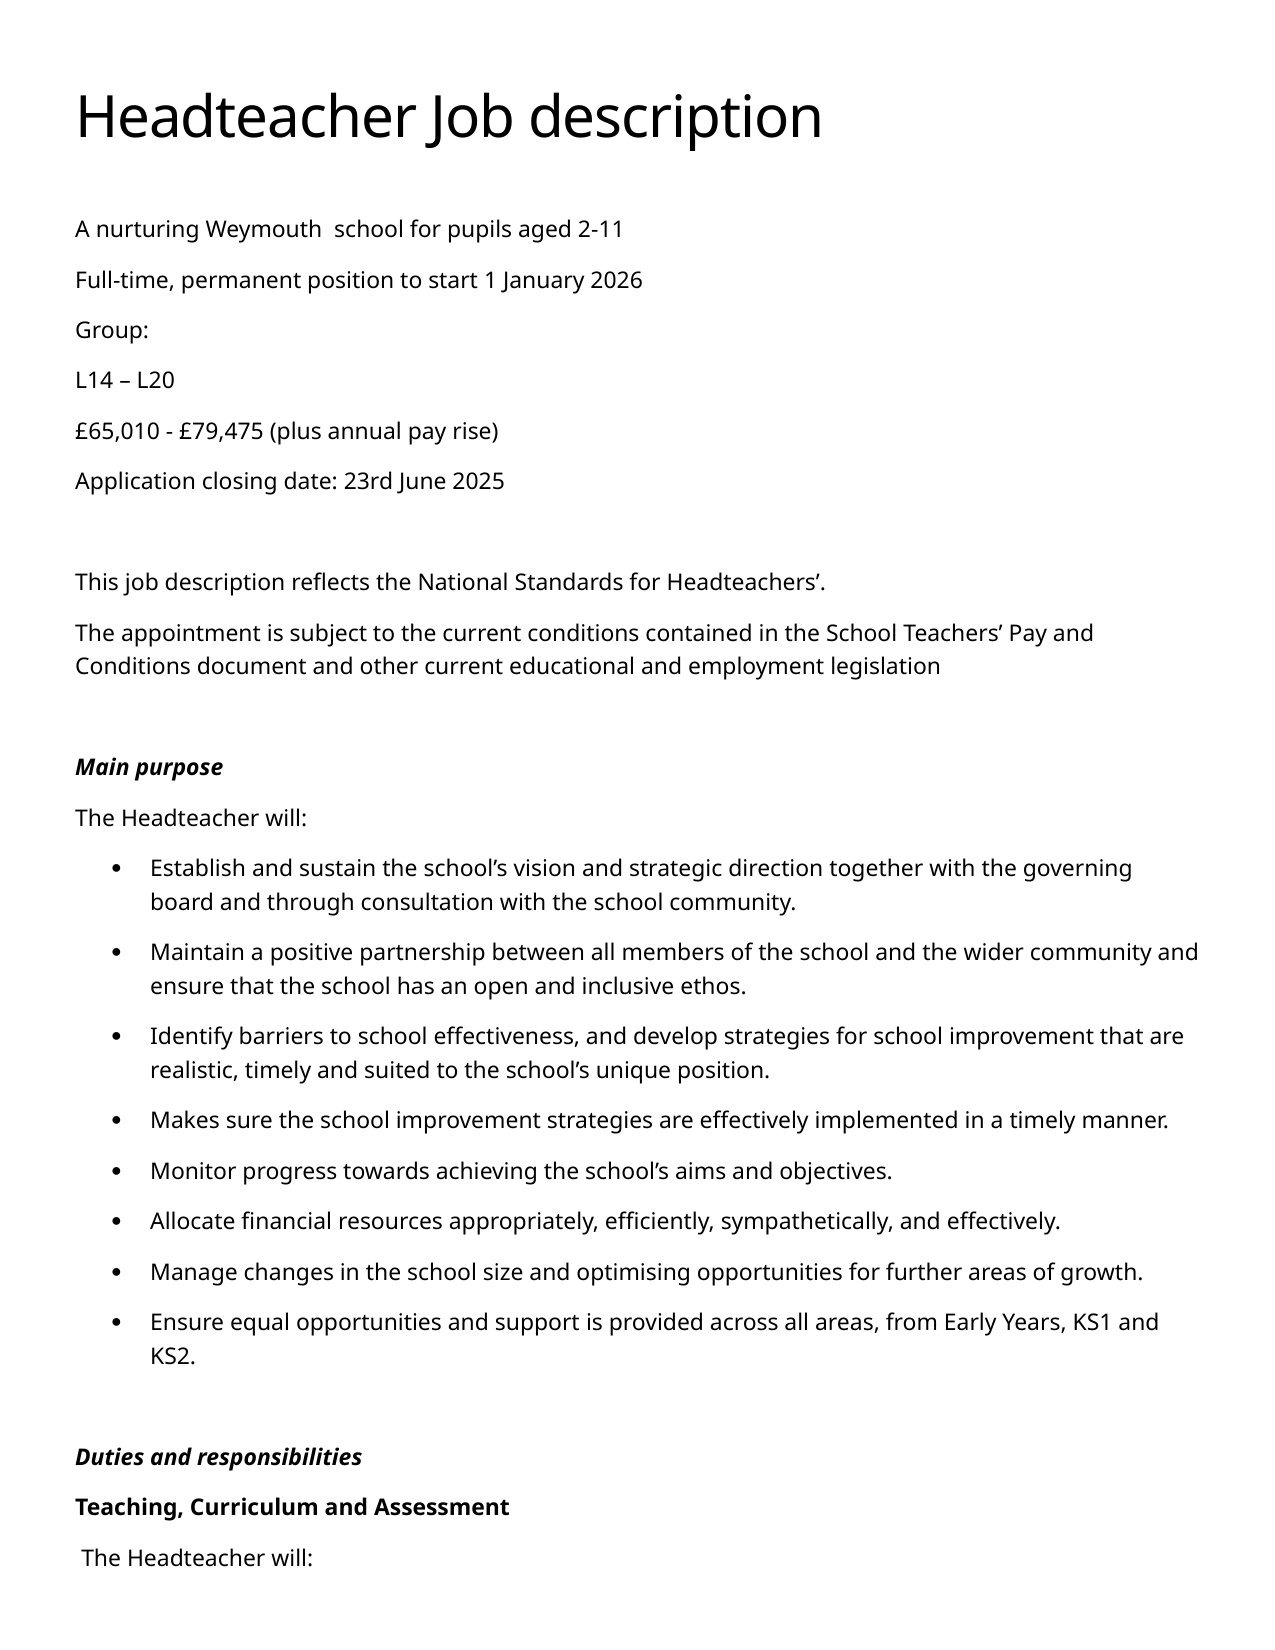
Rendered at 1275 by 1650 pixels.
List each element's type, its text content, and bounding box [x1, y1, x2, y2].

list Makes sure the school improvement strategies are effectively implemented in a timely manner. [112, 1104, 1200, 1136]
text Main purpose [75, 751, 1200, 782]
text The Headteacher will: [75, 1542, 1200, 1573]
text Teaching, Curriculum and Assessment [75, 1491, 1200, 1522]
text L14 – L20 [75, 364, 1200, 396]
list Establish and sustain the school’s vision and strategic direction together with the governing board and through consultation with the school community. [112, 852, 1200, 917]
text This job description reflects the National Standards for Headteachers’. [75, 566, 1200, 597]
list Monitor progress towards achieving the school’s aims and objectives. [112, 1155, 1200, 1186]
text Group: [75, 314, 1200, 345]
text Application closing date: 23rd June 2025 [75, 465, 1200, 497]
list Ensure equal opportunities and support is provided across all areas, from Early Years, KS1 and KS2. [112, 1306, 1200, 1371]
title Headteacher Job description [75, 75, 1200, 154]
text The Headteacher will: [75, 802, 1200, 833]
list Allocate financial resources appropriately, efficiently, sympathetically, and effectively. [112, 1205, 1200, 1237]
list Maintain a positive partnership between all members of the school and the wider community and ensure that the school has an open and inclusive ethos. [112, 936, 1200, 1001]
text Duties and responsibilities [75, 1441, 1200, 1472]
text £65,010 - £79,475 (plus annual pay rise) [75, 415, 1200, 446]
text Full-time, permanent position to start 1 January 2026 [75, 264, 1200, 295]
list Identify barriers to school effectiveness, and develop strategies for school improvement that are realistic, timely and suited to the school’s unique position. [112, 1020, 1200, 1085]
text The appointment is subject to the current conditions contained in the School Teachers’ Pay and Conditions document and other current educational and employment legislation [75, 617, 1200, 682]
list Manage changes in the school size and optimising opportunities for further areas of growth. [112, 1256, 1200, 1287]
text A nurturing Weymouth school for pupils aged 2-11 [75, 213, 1200, 244]
